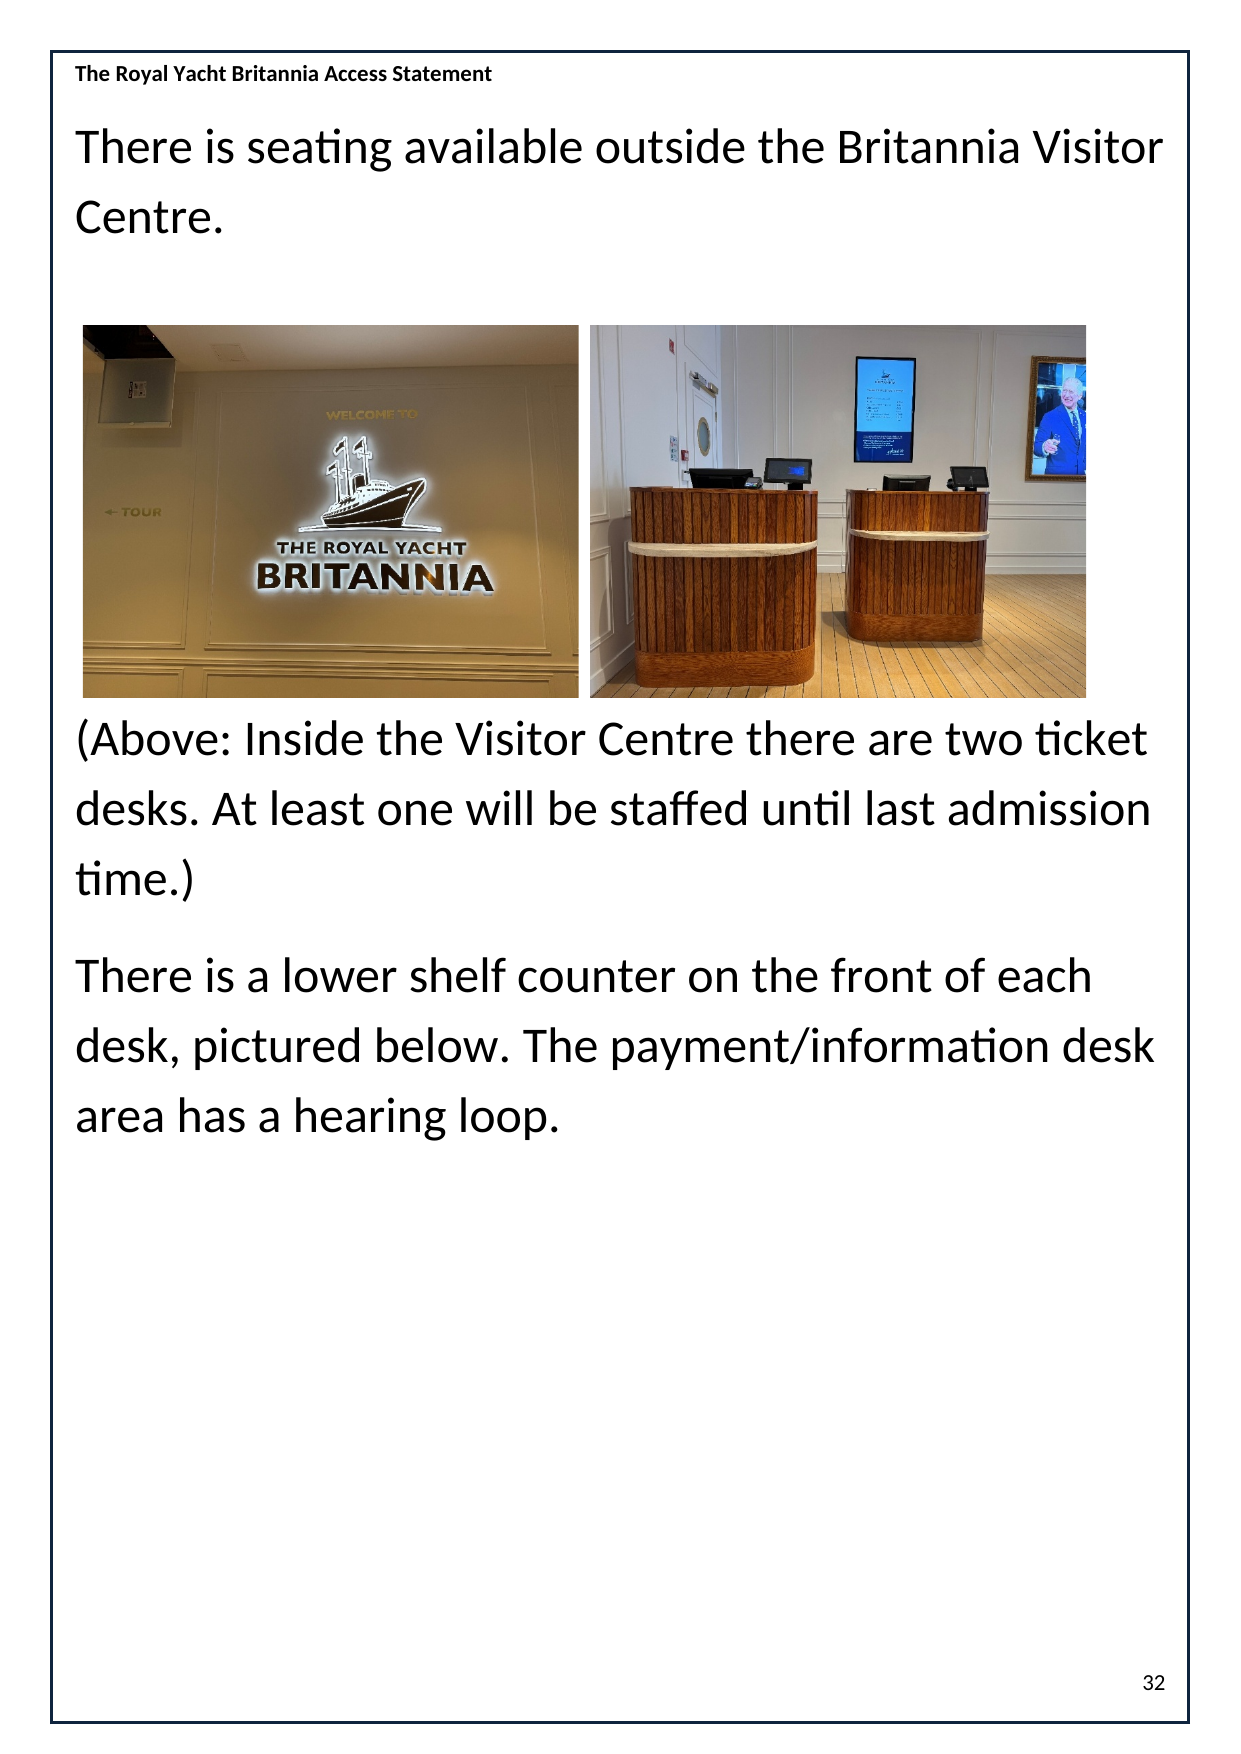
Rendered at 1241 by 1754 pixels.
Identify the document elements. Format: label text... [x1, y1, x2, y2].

list There is seating available outside the Britannia Visitor Centre. [75, 115, 1165, 246]
list (Above: Inside the Visitor Centre there are two ticket desks. At least one will be staffed until last admission time.) [75, 706, 1165, 940]
picture [82, 325, 579, 698]
list There is a lower shelf counter on the front of each desk, pictured below. The payment/information desk area has a hearing loop. [75, 944, 1165, 1145]
picture [590, 325, 1087, 698]
